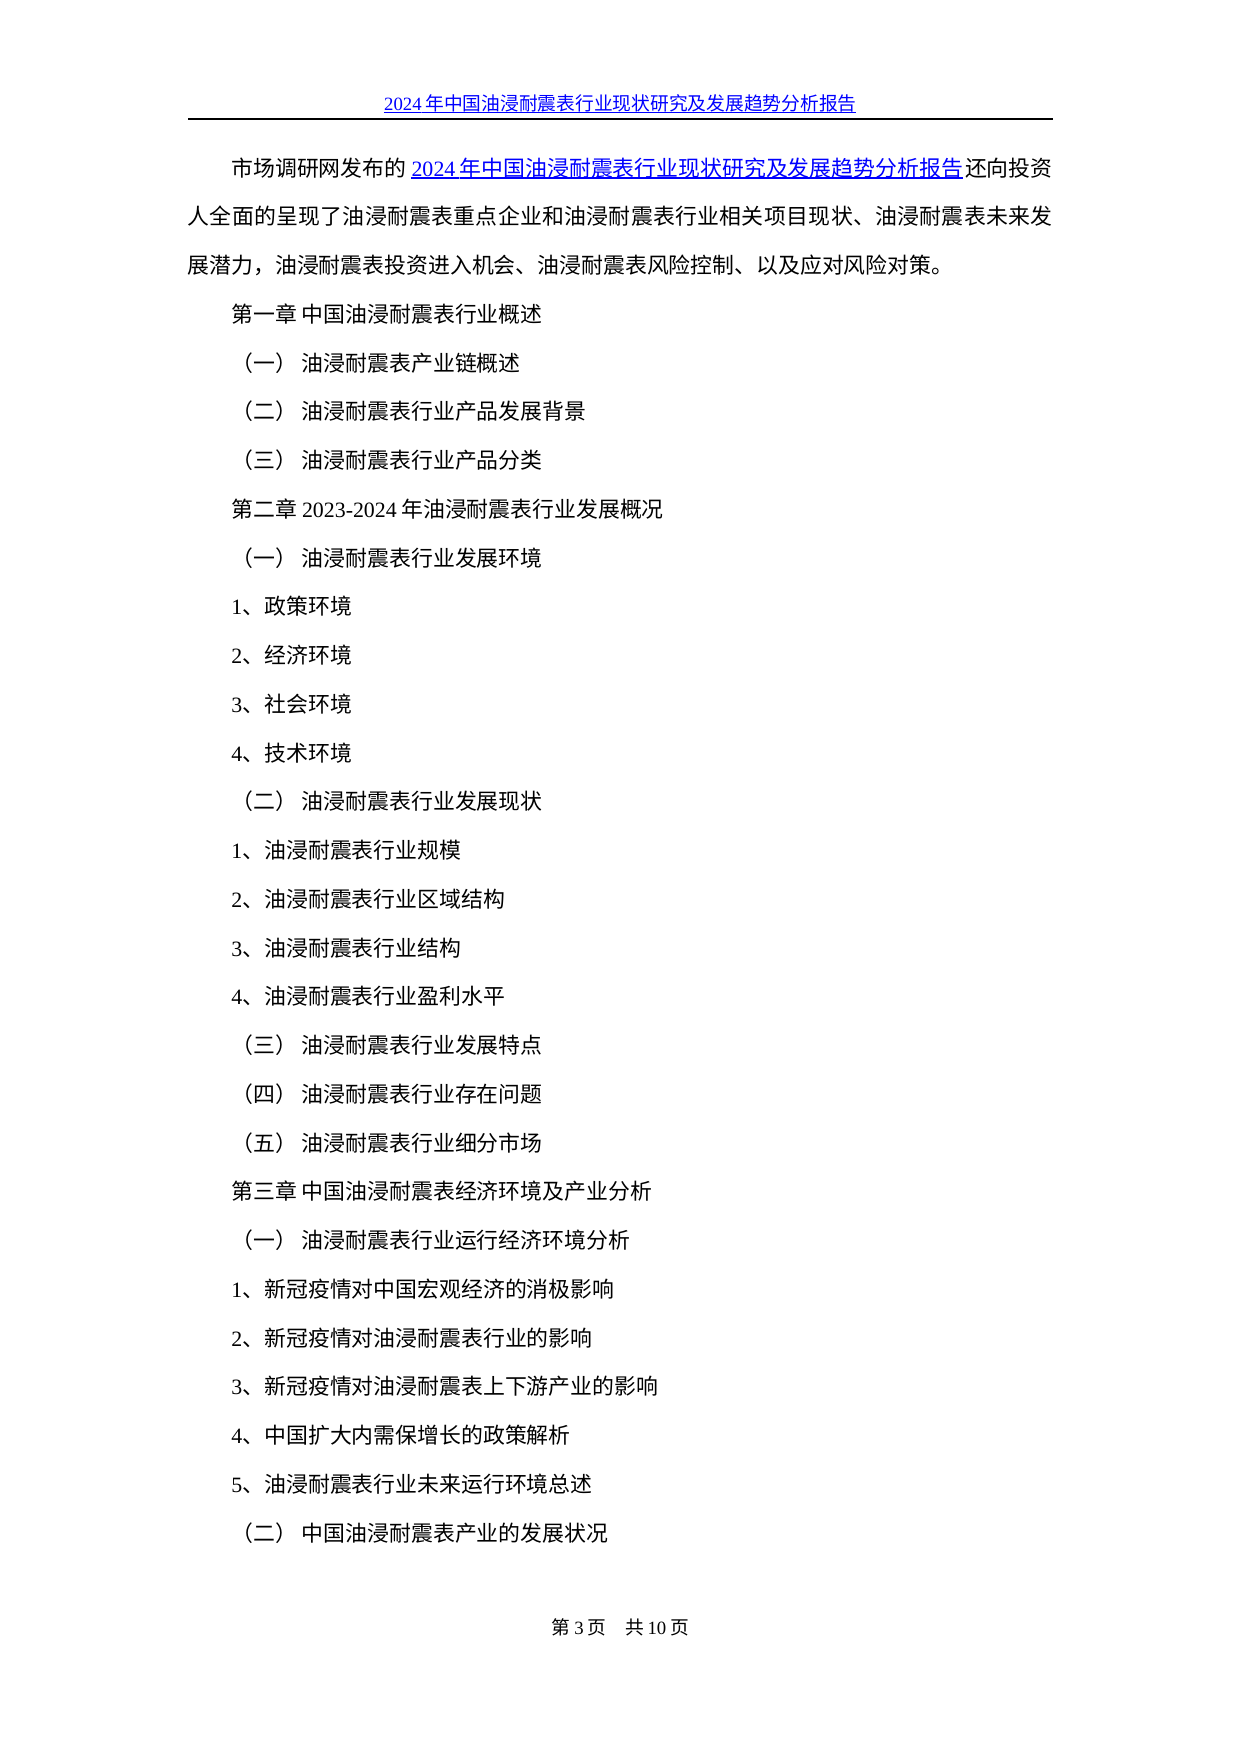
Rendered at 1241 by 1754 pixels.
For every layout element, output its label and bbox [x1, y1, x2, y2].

text [187, 150, 1053, 1548]
